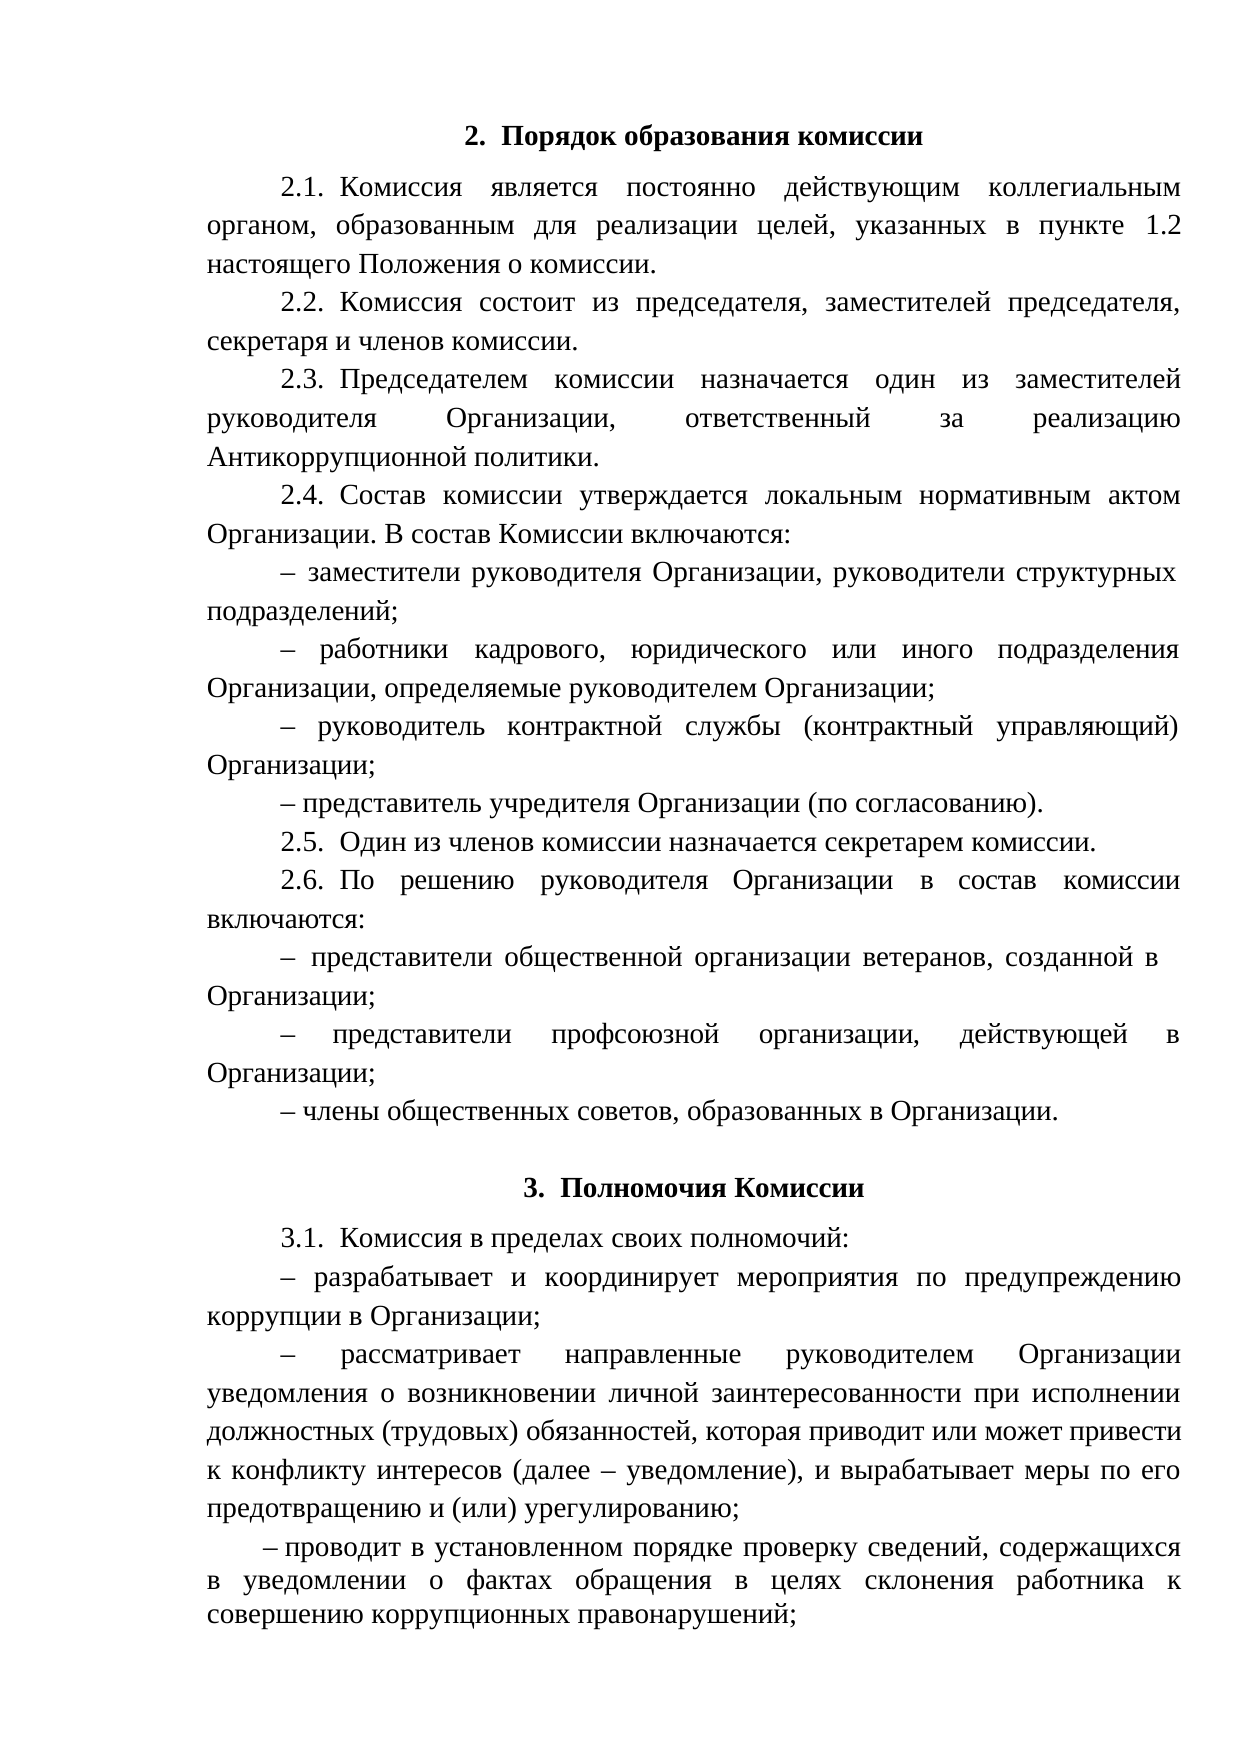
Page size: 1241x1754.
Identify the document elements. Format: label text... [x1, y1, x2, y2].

list представители общественной организации ветеранов, созданной в Организации; [207, 939, 1181, 1012]
list Председателем комиссии назначается один из заместителей руководителя Организации, ответственный за реализацию Антикоррупционной политики. [207, 362, 1182, 472]
list представитель учредителя Организации (по согласованию). [280, 786, 1211, 819]
list Полномочия Комиссии [523, 1170, 1211, 1204]
list заместители руководителя Организации, руководители структурных подразделений; [207, 554, 1181, 626]
list разрабатывает и координирует мероприятия по предупреждению коррупции в Организации; [207, 1259, 1182, 1331]
list Комиссия является постоянно действующим коллегиальным органом, образованным для реализации целей, указанных в пункте 1.2 настоящего Положения о комиссии. [207, 169, 1182, 279]
list проводит в установленном порядке проверку сведений, содержащихся в уведомлении о фактах обращения в целях склонения работника к совершению коррупционных правонарушений; [207, 1529, 1181, 1629]
list По решению руководителя Организации в состав комиссии включаются: [207, 862, 1181, 934]
list члены общественных советов, образованных в Организации. [280, 1094, 1211, 1127]
list Один из членов комиссии назначается секретарем комиссии. [280, 824, 1211, 857]
list Комиссия состоит из председателя, заместителей председателя, секретаря и членов комиссии. [207, 284, 1181, 357]
list руководитель контрактной службы (контрактный управляющий) Организации; [207, 708, 1181, 781]
list Порядок образования комиссии [464, 118, 1211, 152]
list представители профсоюзной организации, действующей в Организации; [207, 1017, 1180, 1089]
list Состав комиссии утверждается локальным нормативным актом Организации. В состав Комиссии включаются: [207, 477, 1181, 549]
list Комиссия в пределах своих полномочий: [280, 1221, 1211, 1254]
list рассматривает направленные руководителем Организации уведомления о возникновении личной заинтересованности при исполнении должностных (трудовых) обязанностей, которая приводит или может привести к конфликту интересов (далее – уведомление), и вырабатывает меры по его предотвращению и (или) урегулированию; [207, 1336, 1182, 1524]
list работники кадрового, юридического или иного подразделения Организации, определяемые руководителем Организации; [207, 631, 1181, 703]
